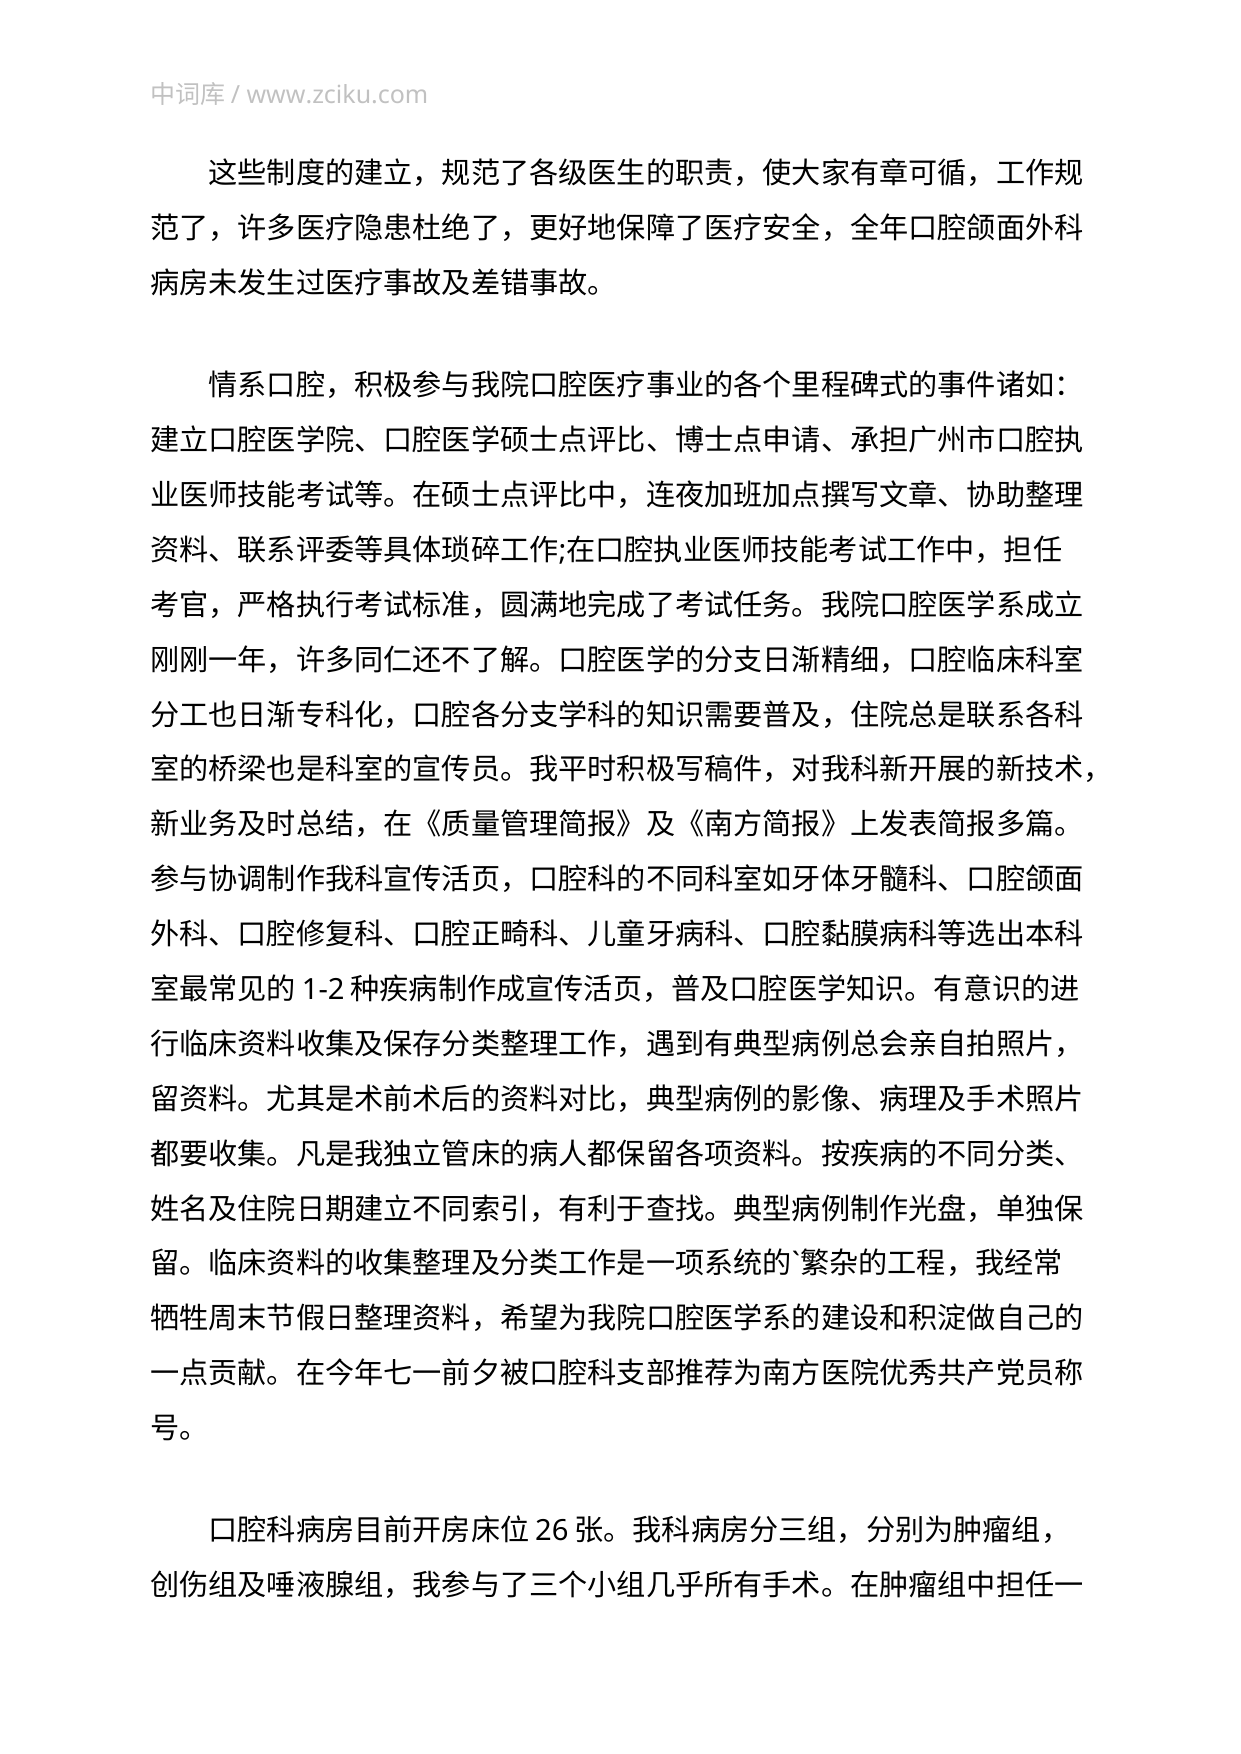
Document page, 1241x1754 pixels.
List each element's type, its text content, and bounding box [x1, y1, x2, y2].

text 这些制度的建立，规范了各级医生的职责，使大家有章可循，工作规范了，许多医疗隐患杜绝了，更好地保障了医疗安全，全年口腔颌面外科病房未发生过医疗事故及差错事故。 [150, 150, 1090, 302]
text 情系口腔，积极参与我院口腔医疗事业的各个里程碑式的事件诸如：建立口腔医学院、口腔医学硕士点评比、博士点申请、承担广州市口腔执业医师技能考试等。在硕士点评比中，连夜加班加点撰写文章、协助整理资料、联系评委等具体琐碎工作;在口腔执业医师技能考试工作中，担任考官，严格执行考试标准，圆满地完成了考试任务。我院口腔医学系成立刚刚一年，许多同仁还不了解。口腔医学的分支日渐精细，口腔临床科室分工也日渐专科化，口腔各分支学科的知识需要普及，住院总是联系各科室的桥梁也是科室的宣传员。我平时积极写稿件，对我科新开展的新技术，新业务及时总结，在《质量管理简报》及《南方简报》上发表简报多篇。参与协调制作我科宣传活页，口腔科的不同科室如牙体牙髓科、口腔颌面外科、口腔修复科、口腔正畸科、儿童牙病科、口腔黏膜病科等选出本科室最常见的1-2种疾病制作成宣传活页，普及口腔医学知识。有意识的进行临床资料收集及保存分类整理工作，遇到有典型病例总会亲自拍照片，留资料。尤其是术前术后的资料对比，典型病例的影像、病理及手术照片都要收集。凡是我独立管床的病人都保留各项资料。按疾病的不同分类、姓名及住院日期建立不同索引，有利于查找。典型病例制作光盘，单独保留。临床资料的收集整理及分类工作是一项系统的`繁杂的工程，我经常牺牲周末节假日整理资料，希望为我院口腔医学系的建设和积淀做自己的一点贡献。在今年七一前夕被口腔科支部推荐为南方医院优秀共产党员称号。 [150, 362, 1090, 1447]
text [150, 1507, 1090, 1604]
